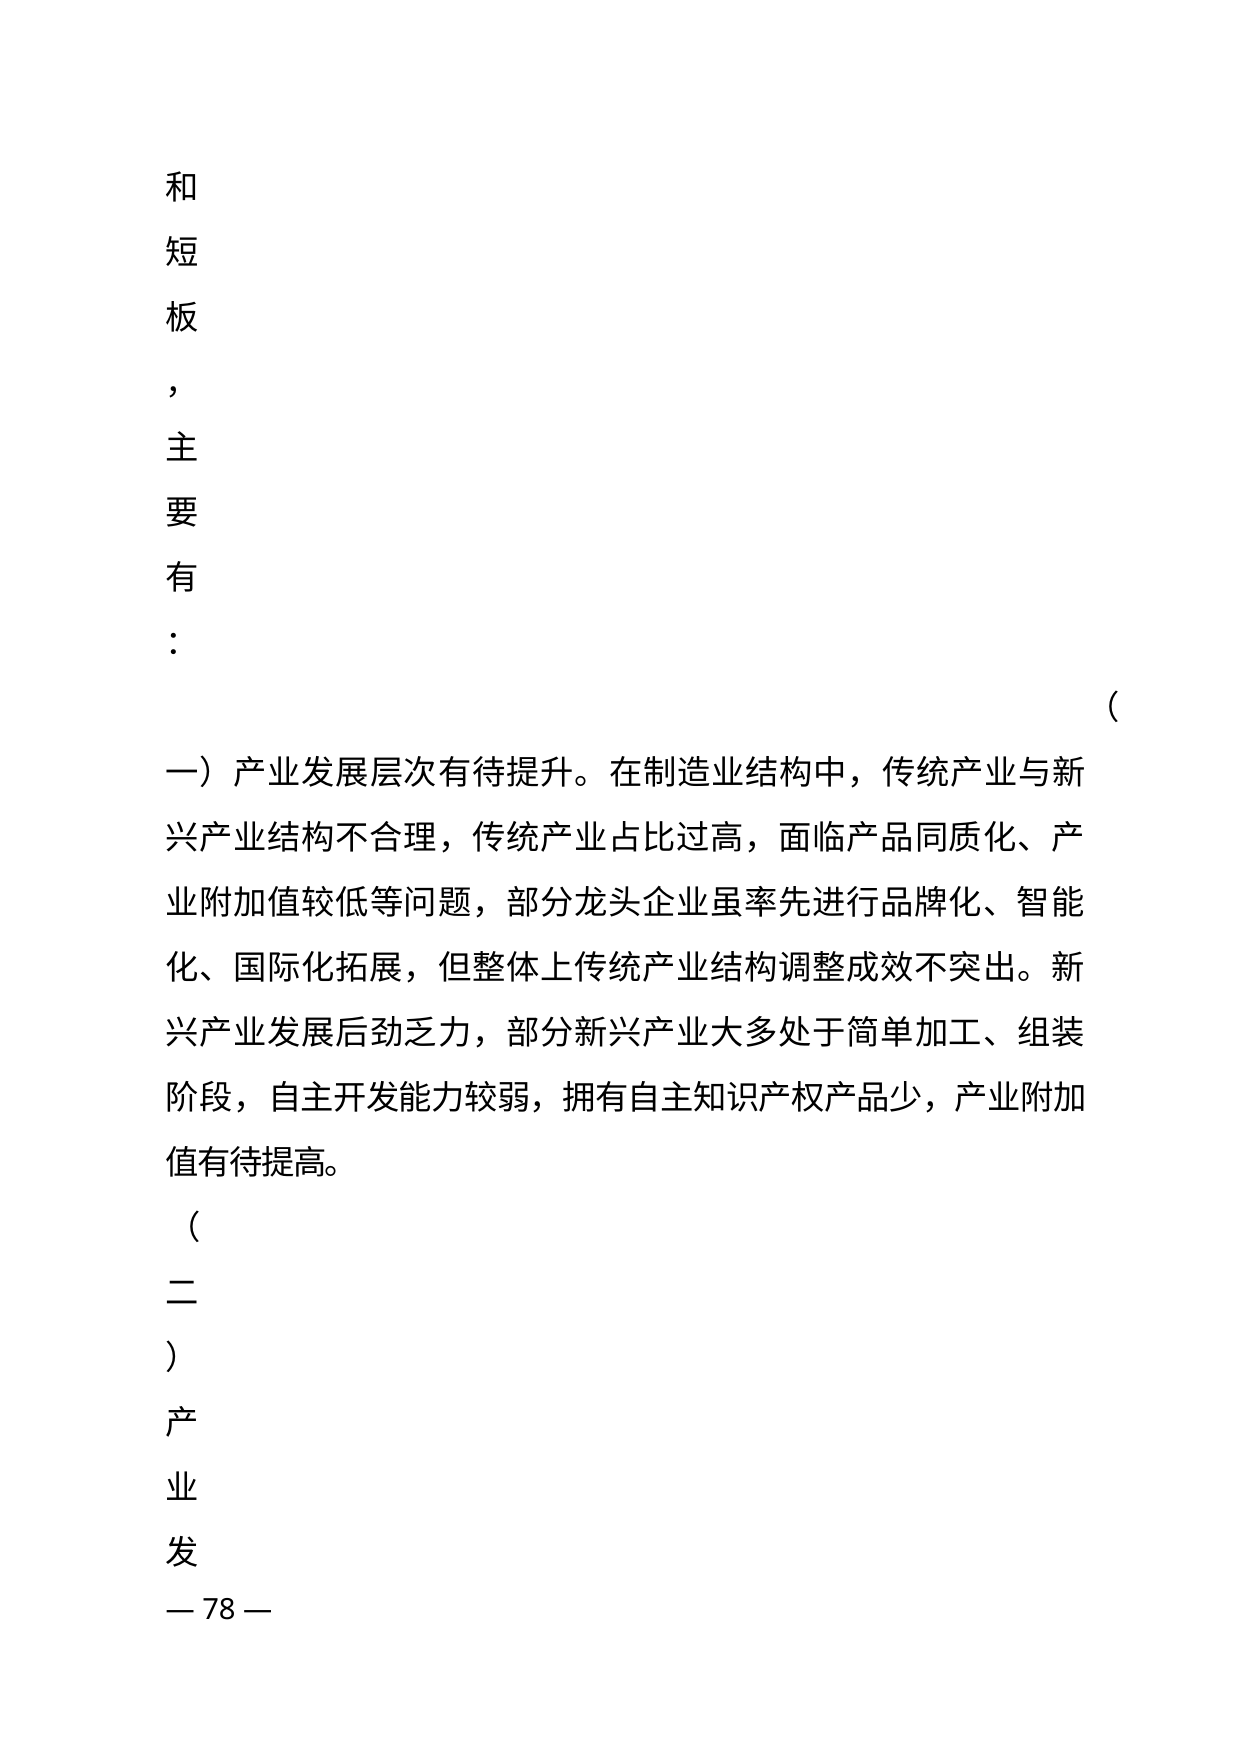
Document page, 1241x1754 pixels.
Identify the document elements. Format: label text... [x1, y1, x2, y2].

text （一）产业发展层次有待提升。在制造业结构中，传统产业与新兴产业结构不合理，传统产业占比过高，面临产品同质化、产业附加值较低等问题，部分龙头企业虽率先进行品牌化、智能化、国际化拓展，但整体上传统产业结构调整成效不突出。新兴产业发展后劲乏力，部分新兴产业大多处于简单加工、组装阶段，自主开发能力较弱，拥有自主知识产权产品少，产业附加值有待提高。 [165, 673, 1087, 1193]
